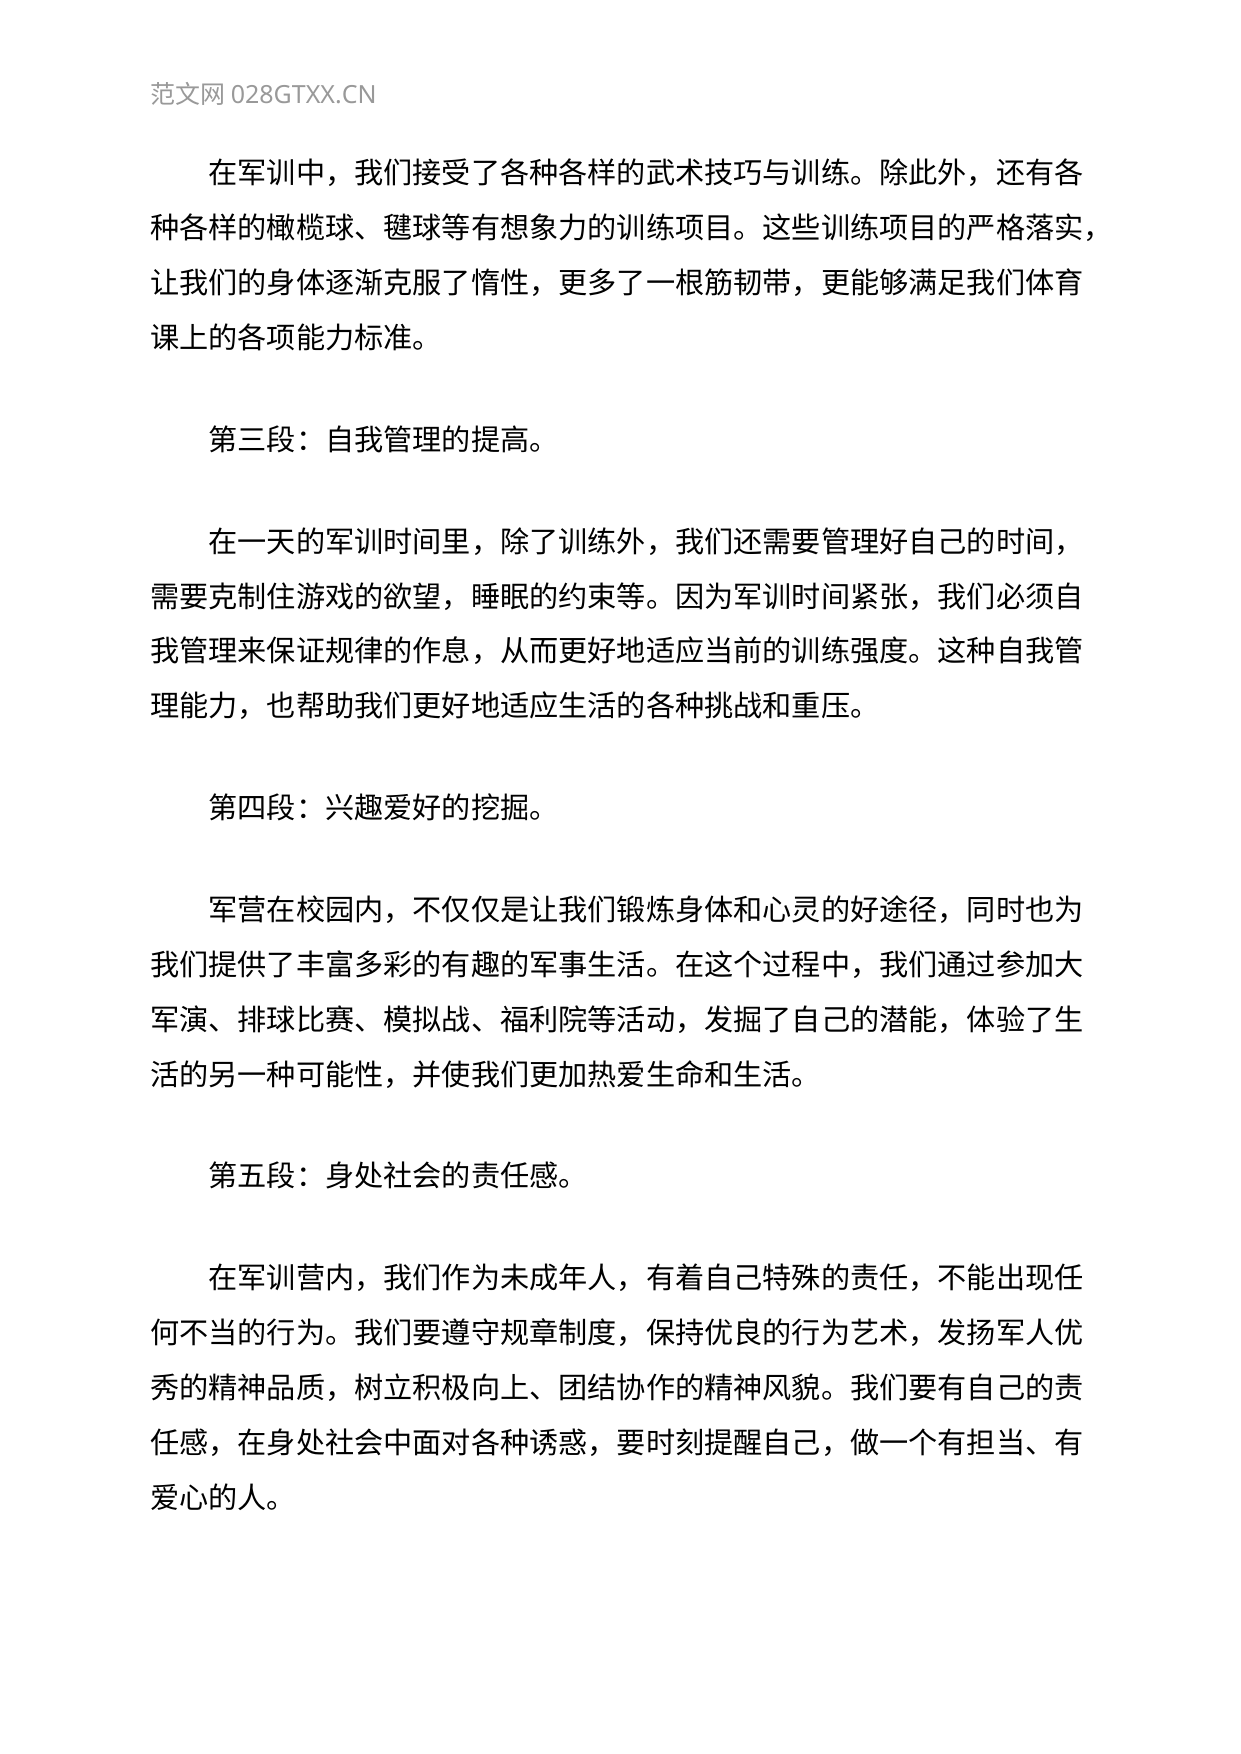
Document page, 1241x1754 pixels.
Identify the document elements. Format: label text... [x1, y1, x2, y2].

text 第五段：身处社会的责任感。 [150, 1153, 1090, 1195]
text 在一天的军训时间里，除了训练外，我们还需要管理好自己的时间，需要克制住游戏的欲望，睡眠的约束等。因为军训时间紧张，我们必须自我管理来保证规律的作息，从而更好地适应当前的训练强度。这种自我管理能力，也帮助我们更好地适应生活的各种挑战和重压。 [150, 518, 1090, 725]
text 第三段：自我管理的提高。 [150, 416, 1090, 459]
text 军营在校园内，不仅仅是让我们锻炼身体和心灵的好途径，同时也为我们提供了丰富多彩的有趣的军事生活。在这个过程中，我们通过参加大军演、排球比赛、模拟战、福利院等活动，发掘了自己的潜能，体验了生活的另一种可能性，并使我们更加热爱生命和生活。 [150, 886, 1090, 1093]
text 第四段：兴趣爱好的挖掘。 [150, 785, 1090, 827]
text 在军训中，我们接受了各种各样的武术技巧与训练。除此外，还有各种各样的橄榄球、毽球等有想象力的训练项目。这些训练项目的严格落实，让我们的身体逐渐克服了惰性，更多了一根筋韧带，更能够满足我们体育课上的各项能力标准。 [150, 150, 1090, 357]
text 在军训营内，我们作为未成年人，有着自己特殊的责任，不能出现任何不当的行为。我们要遵守规章制度，保持优良的行为艺术，发扬军人优秀的精神品质，树立积极向上、团结协作的精神风貌。我们要有自己的责任感，在身处社会中面对各种诱惑，要时刻提醒自己，做一个有担当、有爱心的人。 [150, 1255, 1090, 1517]
